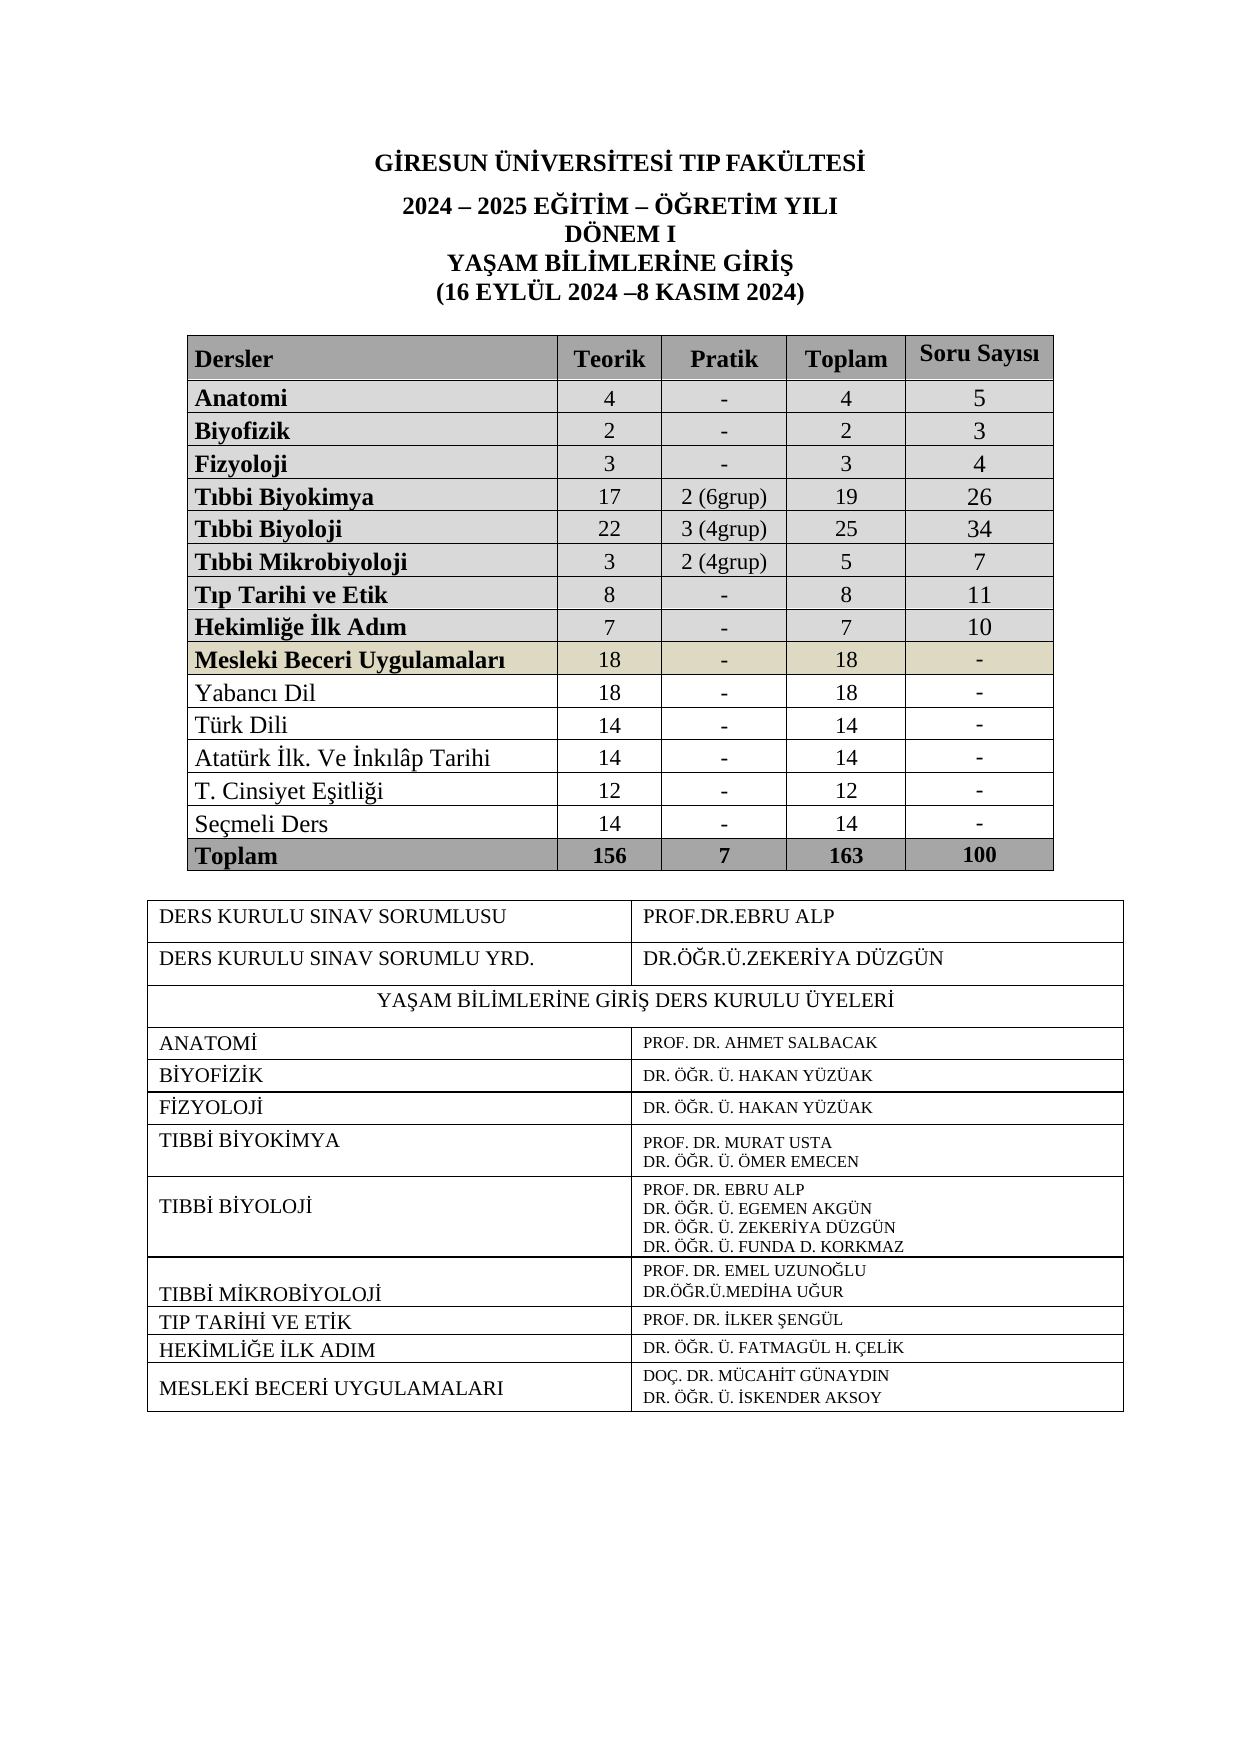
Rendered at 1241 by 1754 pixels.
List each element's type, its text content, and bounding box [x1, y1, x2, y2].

table_header Teorik [558, 336, 661, 379]
table_cell - [662, 675, 786, 707]
table_cell - [662, 446, 786, 478]
table_cell Türk Dili [188, 708, 557, 739]
table_cell 10 [906, 610, 1053, 641]
table_cell PROF. DR. AHMET SALBACAK [632, 1028, 1123, 1059]
table_cell 3 [558, 446, 661, 478]
table_cell - [906, 773, 1053, 805]
table_cell 25 [787, 511, 905, 543]
table_cell - [662, 740, 786, 772]
table_cell TIP TARİHİ VE ETİK [148, 1307, 631, 1334]
table_cell BİYOFİZİK [148, 1060, 631, 1091]
table_cell 2 [558, 413, 661, 445]
table_cell - [662, 642, 786, 674]
subtitle GİRESUN ÜNİVERSİTESİ TIP FAKÜLTESİ [148, 148, 1093, 176]
table_cell Anatomi [188, 381, 557, 412]
table_cell 14 [787, 806, 905, 837]
table_cell - [662, 577, 786, 608]
table_cell 18 [558, 642, 661, 674]
table_cell - [662, 610, 786, 641]
table_cell MESLEKİ BECERİ UYGULAMALARI [148, 1363, 631, 1411]
table_cell 14 [787, 740, 905, 772]
table_cell Tıp Tarihi ve Etik [188, 577, 557, 608]
table_cell 8 [787, 577, 905, 608]
table_cell PROF. DR. İLKER ŞENGÜL [632, 1307, 1123, 1334]
table_cell 156 [558, 839, 661, 870]
table_cell - [906, 642, 1053, 674]
table_cell Biyofizik [188, 413, 557, 445]
text 2024 – 2025 EĞİTİM – ÖĞRETİM YILI [148, 191, 1093, 219]
table_cell ANATOMİ [148, 1028, 631, 1059]
table_cell Atatürk İlk. Ve İnkılâp Tarihi [188, 740, 557, 772]
table_cell TIBBİ BİYOLOJİ [148, 1177, 631, 1256]
table_cell 7 [787, 610, 905, 641]
table_cell - [906, 740, 1053, 772]
table_cell DR. ÖĞR. Ü. HAKAN YÜZÜAK [632, 1093, 1123, 1124]
table_cell PROF. DR. EBRU ALP DR. ÖĞR. Ü. EGEMEN AKGÜN DR. ÖĞR. Ü. ZEKERİYA DÜZGÜN DR. ÖĞR. Ü. FUNDA D. KORKMAZ [632, 1177, 1123, 1256]
table_cell 12 [787, 773, 905, 805]
table_cell 5 [906, 381, 1053, 412]
table_cell 2 (6grup) [662, 479, 786, 510]
table_cell DOÇ. DR. MÜCAHİT GÜNAYDIN DR. ÖĞR. Ü. İSKENDER AKSOY [632, 1363, 1123, 1411]
table_cell PROF. DR. EMEL UZUNOĞLU DR.ÖĞR.Ü.MEDİHA UĞUR [632, 1258, 1123, 1306]
table_cell TIBBİ MİKROBİYOLOJİ [148, 1258, 631, 1306]
table_cell FİZYOLOJİ [148, 1093, 631, 1124]
table_header Toplam [787, 336, 905, 379]
table_cell Mesleki Beceri Uygulamaları [188, 642, 557, 674]
table_cell 8 [558, 577, 661, 608]
table_cell Tıbbi Biyoloji [188, 511, 557, 543]
table_cell 14 [787, 708, 905, 739]
table_cell Hekimliğe İlk Adım [188, 610, 557, 641]
table_cell 2 [787, 413, 905, 445]
table_cell - [662, 773, 786, 805]
table_cell 7 [558, 610, 661, 641]
table_cell 17 [558, 479, 661, 510]
table_cell 2 (4grup) [662, 544, 786, 576]
table_cell 163 [787, 839, 905, 870]
table_cell TIBBİ BİYOKİMYA [148, 1125, 631, 1176]
table_cell 18 [787, 675, 905, 707]
table_cell 18 [787, 642, 905, 674]
table_cell Seçmeli Ders [188, 806, 557, 837]
table_cell 14 [558, 740, 661, 772]
table_cell 7 [906, 544, 1053, 576]
table_cell DR. ÖĞR. Ü. FATMAGÜL H. ÇELİK [632, 1335, 1123, 1362]
text (16 EYLÜL 2024 –8 KASIM 2024) [148, 277, 1093, 306]
table_cell DR. ÖĞR. Ü. HAKAN YÜZÜAK [632, 1060, 1123, 1091]
table_cell - [662, 381, 786, 412]
table_header PROF.DR.EBRU ALP [632, 901, 1123, 942]
table_cell DR.ÖĞR.Ü.ZEKERİYA DÜZGÜN [632, 943, 1123, 984]
table_cell 4 [906, 446, 1053, 478]
table_cell Yabancı Dil [188, 675, 557, 707]
table_header DERS KURULU SINAV SORUMLUSU [148, 901, 631, 942]
text DÖNEM I [148, 219, 1093, 248]
table_cell 4 [787, 381, 905, 412]
table_cell T. Cinsiyet Eşitliği [188, 773, 557, 805]
table_cell 4 [558, 381, 661, 412]
table_cell - [662, 413, 786, 445]
table_cell 22 [558, 511, 661, 543]
table_header Dersler [188, 336, 557, 379]
table_cell 7 [662, 839, 786, 870]
table_header Soru Sayısı [906, 336, 1053, 379]
table_cell YAŞAM BİLİMLERİNE GİRİŞ DERS KURULU ÜYELERİ [148, 986, 1123, 1027]
table_cell 100 [906, 839, 1053, 870]
table_cell 3 [787, 446, 905, 478]
table_cell HEKİMLİĞE İLK ADIM [148, 1335, 631, 1362]
table_cell Tıbbi Biyokimya [188, 479, 557, 510]
table_cell 3 [906, 413, 1053, 445]
table_cell 3 [558, 544, 661, 576]
text YAŞAM BİLİMLERİNE GİRİŞ [148, 248, 1093, 277]
table_cell - [662, 708, 786, 739]
table_cell - [906, 675, 1053, 707]
table_cell Tıbbi Mikrobiyoloji [188, 544, 557, 576]
table_cell 18 [558, 675, 661, 707]
table_cell 26 [906, 479, 1053, 510]
table_cell - [662, 806, 786, 837]
table_cell - [906, 708, 1053, 739]
table_cell 12 [558, 773, 661, 805]
table_cell Toplam [188, 839, 557, 870]
table_cell 19 [787, 479, 905, 510]
table_cell 14 [558, 708, 661, 739]
table_header Pratik [662, 336, 786, 379]
table_cell - [906, 806, 1053, 837]
table_cell Fizyoloji [188, 446, 557, 478]
table_cell 14 [558, 806, 661, 837]
table_cell 5 [787, 544, 905, 576]
table_cell 11 [906, 577, 1053, 608]
table_cell DERS KURULU SINAV SORUMLU YRD. [148, 943, 631, 984]
table_cell 34 [906, 511, 1053, 543]
table_cell PROF. DR. MURAT USTA DR. ÖĞR. Ü. ÖMER EMECEN [632, 1125, 1123, 1176]
table_cell 3 (4grup) [662, 511, 786, 543]
